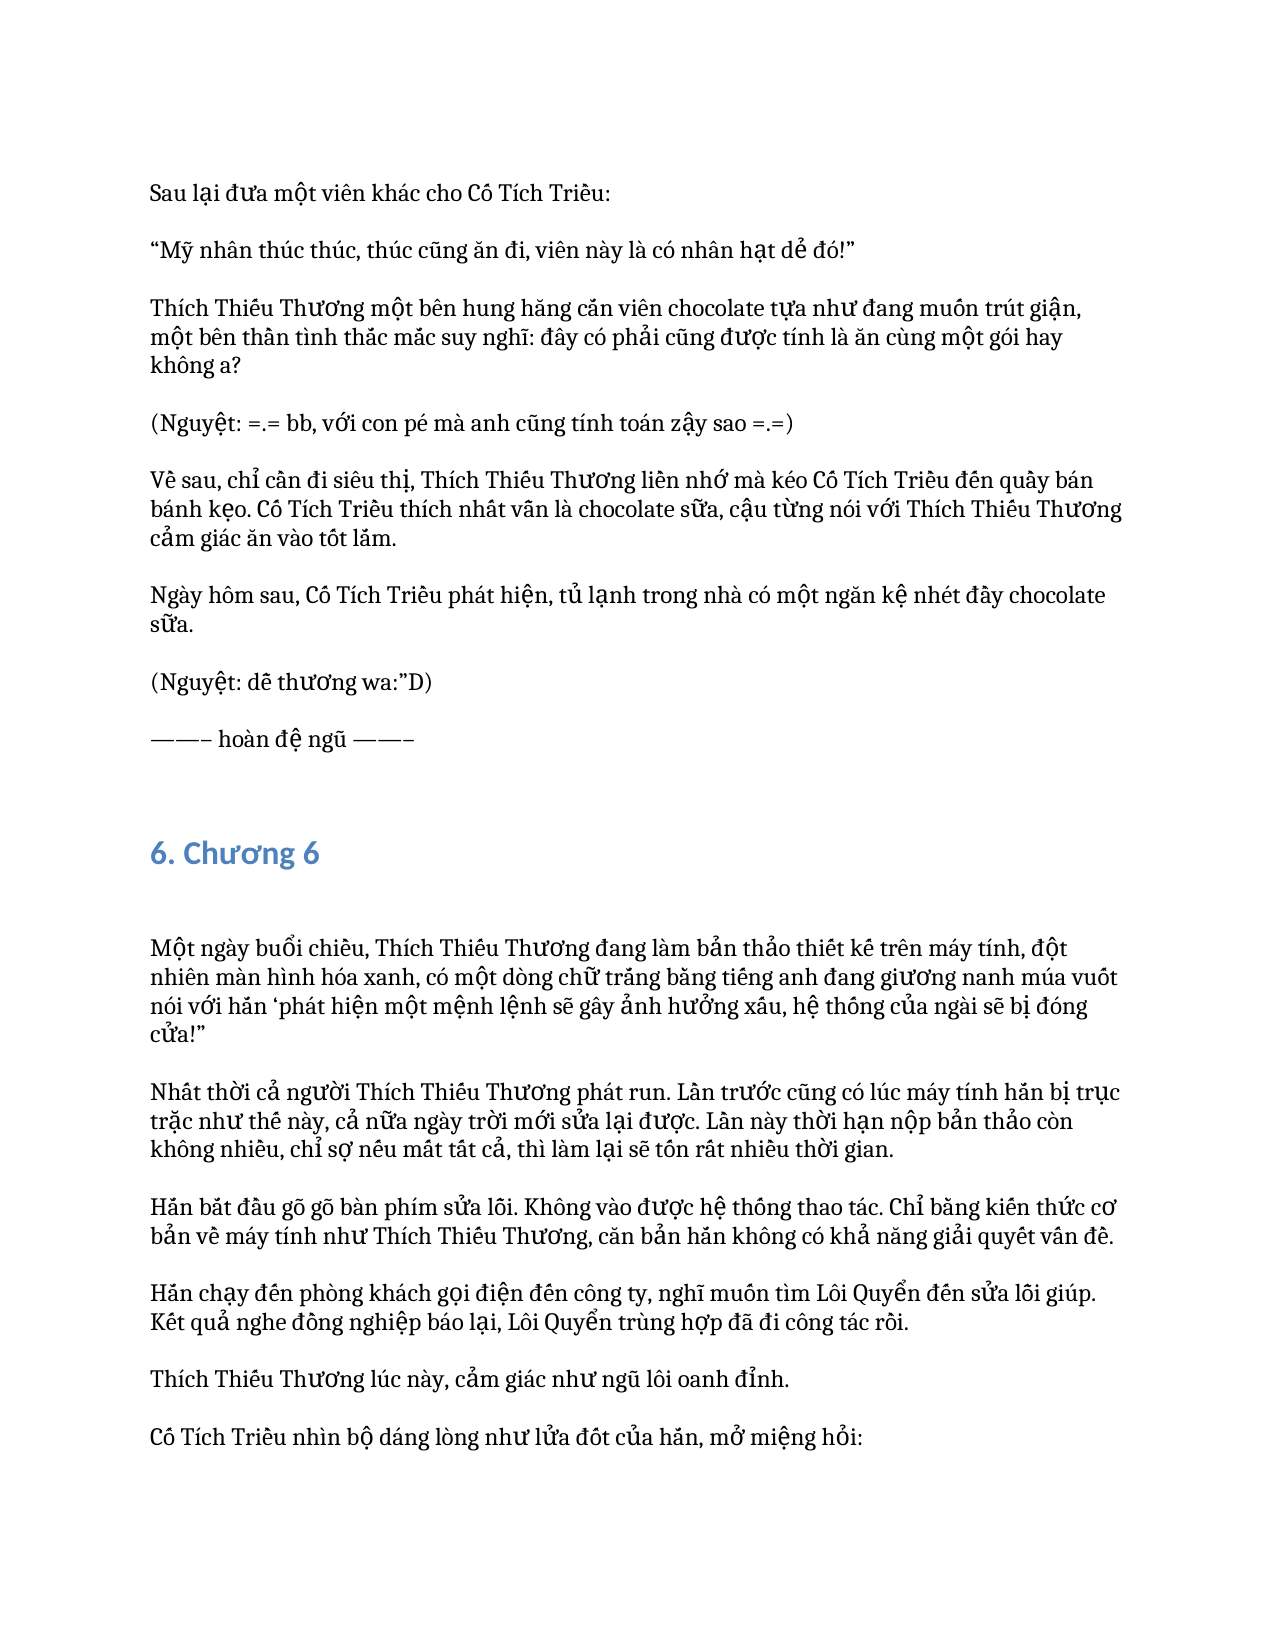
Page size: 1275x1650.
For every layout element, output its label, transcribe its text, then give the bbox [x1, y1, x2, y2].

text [150, 150, 1125, 811]
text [150, 877, 1125, 1480]
subtitle 6. Chương 6 [150, 832, 1125, 873]
